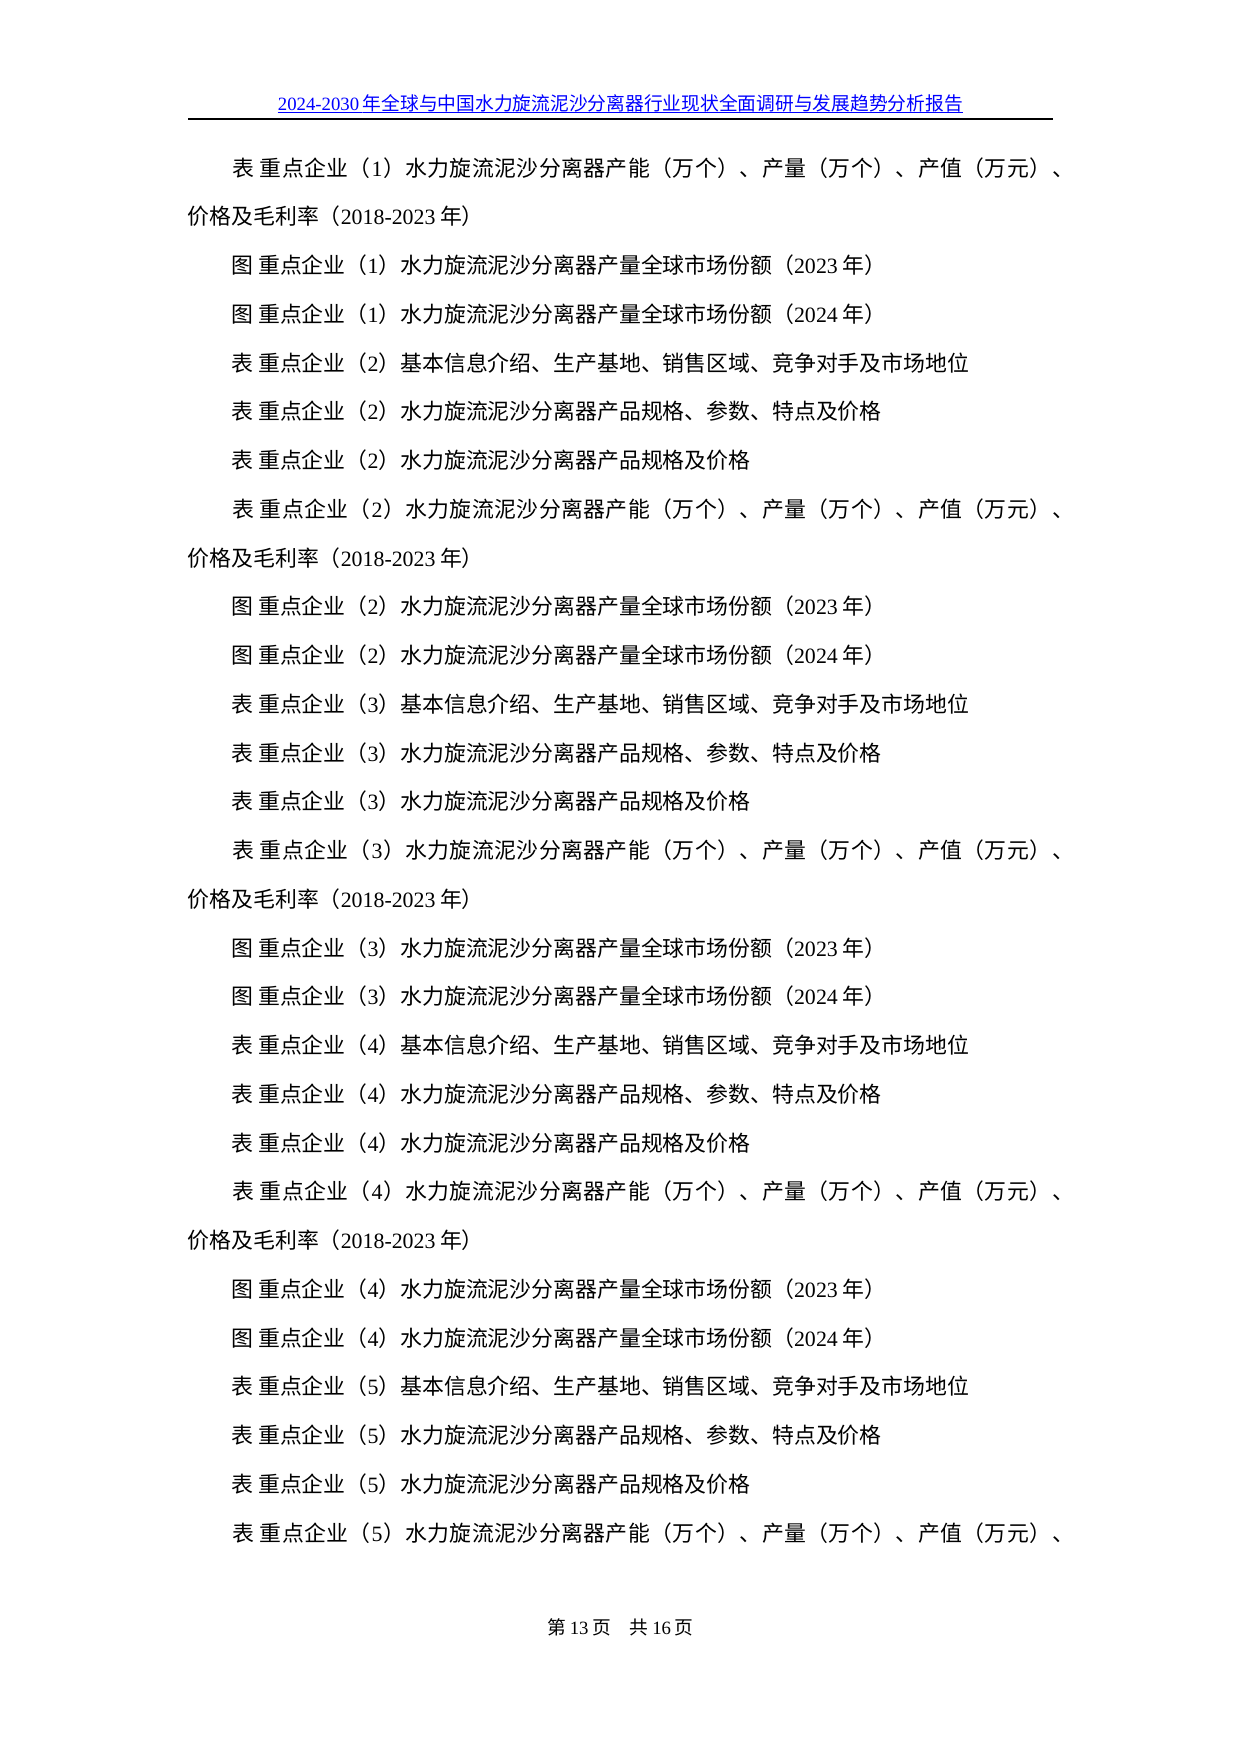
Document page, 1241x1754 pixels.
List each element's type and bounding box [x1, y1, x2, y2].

text [187, 150, 1053, 1548]
